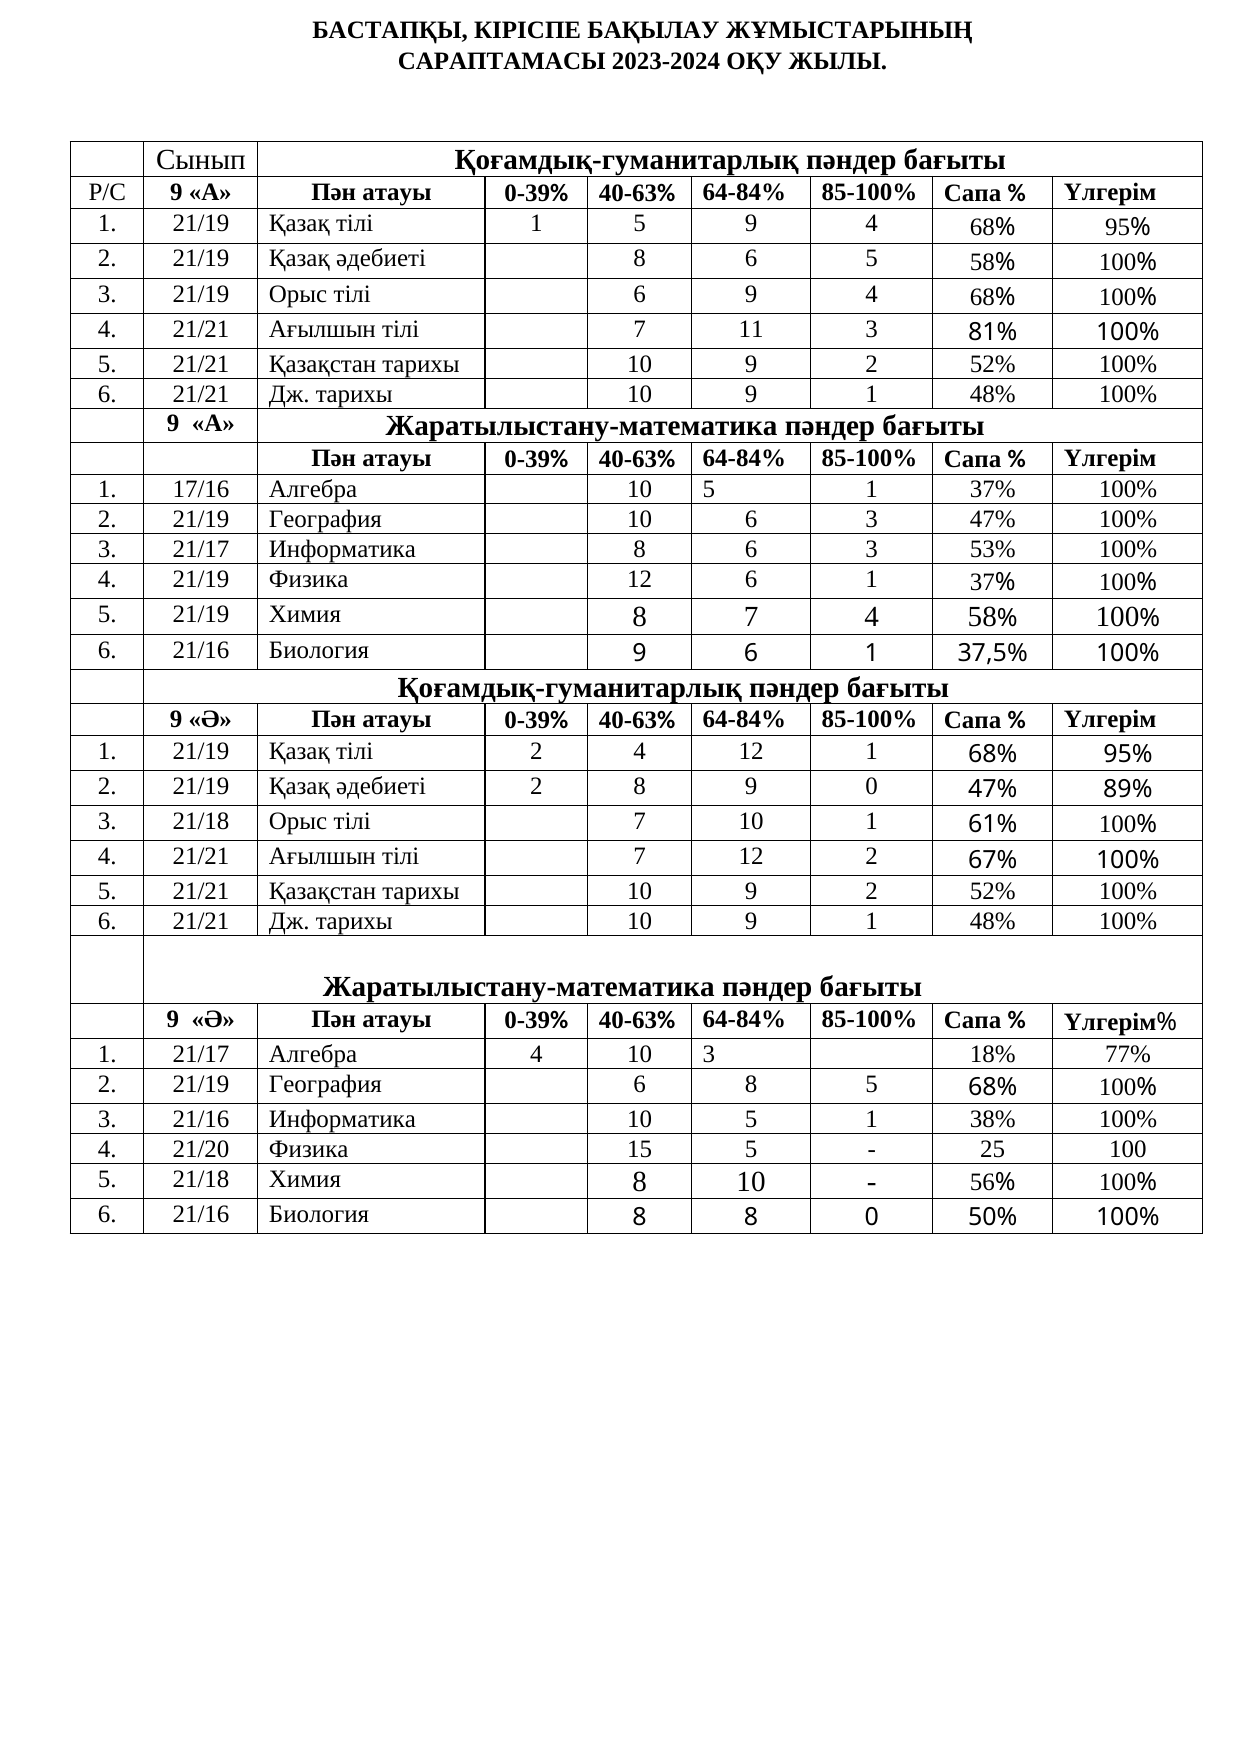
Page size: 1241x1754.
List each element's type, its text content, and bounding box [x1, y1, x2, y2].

table_cell 3. [71, 279, 143, 313]
table_cell 100% [1053, 841, 1202, 875]
table_cell 61% [933, 806, 1052, 840]
table_cell Информатика [258, 1104, 484, 1133]
table_cell [486, 906, 587, 935]
table_cell 3. [71, 806, 143, 840]
table_cell 10 [588, 906, 691, 935]
table_cell 5 [588, 209, 691, 242]
table_cell 10 [588, 379, 691, 407]
table_cell 9 «А» [144, 177, 257, 207]
table_cell Сапа % [933, 1004, 1052, 1038]
table_cell 81% [933, 314, 1052, 348]
table_cell Пән атауы [258, 177, 484, 207]
table_cell [486, 504, 587, 533]
table_cell 11 [692, 314, 810, 348]
table_cell 100% [1053, 279, 1202, 313]
table_cell 67% [933, 841, 1052, 875]
table_cell 21/16 [144, 1104, 257, 1133]
table_cell 100% [1053, 806, 1202, 840]
table_cell 68% [933, 736, 1052, 770]
table_cell [486, 279, 587, 313]
table_cell 4 [811, 599, 932, 634]
table_cell Үлгерім% [1053, 1004, 1202, 1038]
table_cell 8 [588, 771, 691, 805]
table_cell 100% [1053, 564, 1202, 598]
table_cell Үлгерім [1053, 704, 1202, 735]
table_cell Қазақ тілі [258, 209, 484, 242]
table_cell Физика [258, 1134, 484, 1163]
table_cell 25 [933, 1134, 1052, 1163]
table_cell 100% [1053, 475, 1202, 503]
table_cell География [258, 504, 484, 533]
table_cell 100% [1053, 349, 1202, 378]
table_cell 2 [811, 349, 932, 378]
table_cell 85-100% [811, 177, 932, 207]
table_cell Алгебра [258, 1039, 484, 1068]
table_cell 85-100% [811, 1004, 932, 1038]
table_cell [486, 806, 587, 840]
table_cell 1. [71, 736, 143, 770]
table_cell 3. [71, 1104, 143, 1133]
table_cell 85-100% [811, 443, 932, 473]
table_cell 8 [588, 244, 691, 278]
table_cell 18% [933, 1039, 1052, 1068]
table_cell 64-84% [692, 704, 810, 735]
table_cell 9 «Ә» [144, 1004, 257, 1038]
table_cell 2. [71, 244, 143, 278]
table_cell Алгебра [258, 475, 484, 503]
table_cell 6. [71, 635, 143, 669]
table_cell 6 [692, 564, 810, 598]
table_cell Қазақ әдебиеті [258, 244, 484, 278]
table_cell [71, 670, 143, 703]
table_cell 2. [71, 771, 143, 805]
table_cell 52% [933, 876, 1052, 905]
table_cell 0 [811, 771, 932, 805]
table_cell 1. [71, 209, 143, 242]
table_cell Химия [258, 1164, 484, 1198]
table_cell 5. [71, 876, 143, 905]
table_cell 9 [692, 379, 810, 407]
table_cell 52% [933, 349, 1052, 378]
table_cell 2 [486, 771, 587, 805]
table_cell 4. [71, 841, 143, 875]
table_cell Сапа % [933, 177, 1052, 207]
table_cell 40-63% [588, 1004, 691, 1038]
table_cell 100% [1053, 876, 1202, 905]
table_cell 1 [486, 209, 587, 242]
table_cell 9 [692, 279, 810, 313]
table_cell 10 [588, 475, 691, 503]
table_cell 6. [71, 1199, 143, 1233]
table_cell 100 [1053, 1134, 1202, 1163]
table_cell [71, 936, 143, 1003]
table_cell Дж. тарихы [258, 906, 484, 935]
table_cell [486, 635, 587, 669]
table_cell Р/С [71, 177, 143, 207]
table_cell 10 [588, 1104, 691, 1133]
table_cell 5 [811, 1069, 932, 1103]
table_cell 6 [692, 244, 810, 278]
table_cell 100% [1053, 379, 1202, 407]
table_cell 100% [1053, 906, 1202, 935]
text БАСТАПҚЫ, КІРІСПЕ БАҚЫЛАУ ЖҰМЫСТАРЫНЫҢ САРАПТАМАСЫ 2023-2024 ОҚУ ЖЫЛЫ. [148, 15, 1137, 74]
table_cell 64-84% [692, 443, 810, 473]
table_header Қоғамдық-гуманитарлық пәндер бағыты [258, 142, 1202, 176]
table_cell Биология [258, 635, 484, 669]
table_cell 12 [692, 841, 810, 875]
table_cell 6. [71, 379, 143, 407]
table_cell Қазақстан тарихы [258, 349, 484, 378]
table_cell Үлгерім [1053, 177, 1202, 207]
table_cell 68% [933, 1069, 1052, 1103]
table_cell - [811, 1134, 932, 1163]
table_cell 1 [811, 806, 932, 840]
table_cell 47% [933, 771, 1052, 805]
table_cell 15 [588, 1134, 691, 1163]
table_cell Пән атауы [258, 443, 484, 473]
table_cell Сапа % [933, 443, 1052, 473]
table_cell 7 [588, 841, 691, 875]
table_cell 1. [71, 1039, 143, 1068]
table_cell 53% [933, 534, 1052, 563]
table_cell 12 [692, 736, 810, 770]
table_cell 21/19 [144, 771, 257, 805]
table_cell 40-63% [588, 177, 691, 207]
table_cell 2. [71, 504, 143, 533]
table_cell 21/16 [144, 635, 257, 669]
table_cell 10 [588, 876, 691, 905]
table_cell 21/18 [144, 806, 257, 840]
table_cell 95% [1053, 736, 1202, 770]
table_cell Қазақ әдебиеті [258, 771, 484, 805]
table_cell 0-39% [486, 443, 587, 473]
table_cell 5 [692, 1104, 810, 1133]
table_cell 100% [1053, 1069, 1202, 1103]
table_cell [486, 564, 587, 598]
table_cell 5 [692, 475, 810, 503]
table_cell [486, 1164, 587, 1198]
table_cell 21/19 [144, 209, 257, 242]
table_cell 4. [71, 1134, 143, 1163]
table_cell 3 [692, 1039, 810, 1068]
table_cell 40-63% [588, 443, 691, 473]
table_cell 68% [933, 209, 1052, 242]
table_header [71, 142, 143, 176]
table_cell Жаратылыстану-математика пәндер бағыты [144, 936, 1202, 1003]
table_cell 1 [811, 564, 932, 598]
table_cell 8 [588, 1164, 691, 1198]
table_cell [486, 244, 587, 278]
table_cell 1 [811, 1104, 932, 1133]
table_cell Пән атауы [258, 704, 484, 735]
table_cell 9 [692, 349, 810, 378]
table_cell 21/21 [144, 906, 257, 935]
table_cell Жаратылыстану-математика пәндер бағыты [258, 409, 1202, 442]
table_cell - [811, 1164, 932, 1198]
table_cell 37% [933, 475, 1052, 503]
table_cell 21/19 [144, 564, 257, 598]
table_cell Сапа % [933, 704, 1052, 735]
table_cell 7 [692, 599, 810, 634]
table_cell Биология [258, 1199, 484, 1233]
table_cell География [258, 1069, 484, 1103]
table_cell 3 [811, 534, 932, 563]
table_cell [71, 409, 143, 442]
table_cell 5. [71, 1164, 143, 1198]
table_cell 4 [486, 1039, 587, 1068]
table_cell [486, 379, 587, 407]
table_cell 6 [588, 279, 691, 313]
table_cell 3 [811, 314, 932, 348]
table_cell 21/16 [144, 1199, 257, 1233]
table_cell 9 [692, 209, 810, 242]
table_cell [486, 876, 587, 905]
table_cell [486, 841, 587, 875]
table_cell 64-84% [692, 177, 810, 207]
table_cell 77% [1053, 1039, 1202, 1068]
table_cell 9 «А» [144, 409, 257, 442]
table_cell 5 [692, 1134, 810, 1163]
table_cell Физика [258, 564, 484, 598]
table_cell 21/21 [144, 349, 257, 378]
table_cell 0-39% [486, 704, 587, 735]
table_cell 85-100% [811, 704, 932, 735]
table_cell 5. [71, 599, 143, 634]
table_cell Информатика [258, 534, 484, 563]
table_cell 100% [1053, 244, 1202, 278]
table_cell [486, 1069, 587, 1103]
table_cell 21/19 [144, 736, 257, 770]
table_cell 68% [933, 279, 1052, 313]
table_cell [71, 704, 143, 735]
table_cell [486, 475, 587, 503]
table_cell 21/19 [144, 504, 257, 533]
table_cell 21/18 [144, 1164, 257, 1198]
table_cell 2 [811, 841, 932, 875]
table_cell 7 [588, 806, 691, 840]
table_cell 1. [71, 475, 143, 503]
table_cell 40-63% [588, 704, 691, 735]
table_cell 21/21 [144, 841, 257, 875]
table_cell 21/19 [144, 244, 257, 278]
table_cell Ағылшын тілі [258, 314, 484, 348]
table_cell 9 [692, 876, 810, 905]
table_cell 4 [811, 279, 932, 313]
table_cell 0-39% [486, 177, 587, 207]
table_cell 21/21 [144, 379, 257, 407]
table_cell 100% [1053, 534, 1202, 563]
table_cell [71, 1004, 143, 1038]
table_cell 7 [588, 314, 691, 348]
table_cell 10 [692, 806, 810, 840]
table_cell [486, 1199, 587, 1233]
table_cell 64-84% [692, 1004, 810, 1038]
table_cell 8 [692, 1069, 810, 1103]
table_cell 10 [588, 1039, 691, 1068]
table_cell 21/17 [144, 1039, 257, 1068]
table_cell 100% [1053, 314, 1202, 348]
table_cell 6. [71, 906, 143, 935]
table_cell 4 [811, 209, 932, 242]
table_cell 1 [811, 736, 932, 770]
table_cell 21/19 [144, 279, 257, 313]
table_cell 37% [933, 564, 1052, 598]
table_cell 21/21 [144, 876, 257, 905]
table_cell Ағылшын тілі [258, 841, 484, 875]
table_cell 9 [692, 771, 810, 805]
table_cell 1 [811, 906, 932, 935]
table_cell Орыс тілі [258, 806, 484, 840]
table_cell 3 [811, 504, 932, 533]
table_cell 10 [588, 349, 691, 378]
table_cell 100% [1053, 504, 1202, 533]
table_cell 21/19 [144, 599, 257, 634]
table_cell 9 «Ә» [144, 704, 257, 735]
table_cell 89% [1053, 771, 1202, 805]
table_cell 3. [71, 534, 143, 563]
table_cell 48% [933, 906, 1052, 935]
table_cell 6 [692, 504, 810, 533]
table_cell [486, 1134, 587, 1163]
table_header Сынып [144, 142, 257, 176]
table_cell 9 [692, 906, 810, 935]
table_cell 5. [71, 349, 143, 378]
table_cell 2 [486, 736, 587, 770]
table_cell 10 [588, 504, 691, 533]
table_cell Қазақ тілі [258, 736, 484, 770]
table_cell 58% [933, 244, 1052, 278]
table_cell 21/19 [144, 1069, 257, 1103]
table_cell 100% [1053, 1104, 1202, 1133]
table_cell 4 [588, 736, 691, 770]
table_cell 95% [1053, 209, 1202, 242]
table_cell 8 [588, 534, 691, 563]
table_cell Пән атауы [258, 1004, 484, 1038]
table_cell [486, 1104, 587, 1133]
table_cell 21/20 [144, 1134, 257, 1163]
table_cell Дж. тарихы [258, 379, 484, 407]
table_cell 12 [588, 564, 691, 598]
table_cell Орыс тілі [258, 279, 484, 313]
table_cell Химия [258, 599, 484, 634]
table_cell 2 [811, 876, 932, 905]
table_cell 38% [933, 1104, 1052, 1133]
table_cell [486, 349, 587, 378]
table_cell 47% [933, 504, 1052, 533]
table_cell 5 [811, 244, 932, 278]
table_cell Үлгерім [1053, 443, 1202, 473]
table_cell 17/16 [144, 475, 257, 503]
table_cell 6 [692, 534, 810, 563]
table_cell 1 [811, 379, 932, 407]
table_cell Қазақстан тарихы [258, 876, 484, 905]
table_cell 1 [811, 475, 932, 503]
table_cell 6 [588, 1069, 691, 1103]
table_cell [486, 314, 587, 348]
table_cell [811, 1039, 932, 1068]
table_cell [486, 534, 587, 563]
table_cell [486, 599, 587, 634]
table_cell 0-39% [486, 1004, 587, 1038]
table_cell 4. [71, 314, 143, 348]
table_cell [71, 443, 143, 473]
table_cell 21/17 [144, 534, 257, 563]
table_cell 48% [933, 379, 1052, 407]
table_cell 2. [71, 1069, 143, 1103]
table_cell 21/21 [144, 314, 257, 348]
table_cell 4. [71, 564, 143, 598]
table_cell 8 [588, 599, 691, 634]
table_cell 10 [692, 1164, 810, 1198]
table_cell Қоғамдық-гуманитарлық пәндер бағыты [144, 670, 1202, 703]
table_cell [144, 443, 257, 473]
